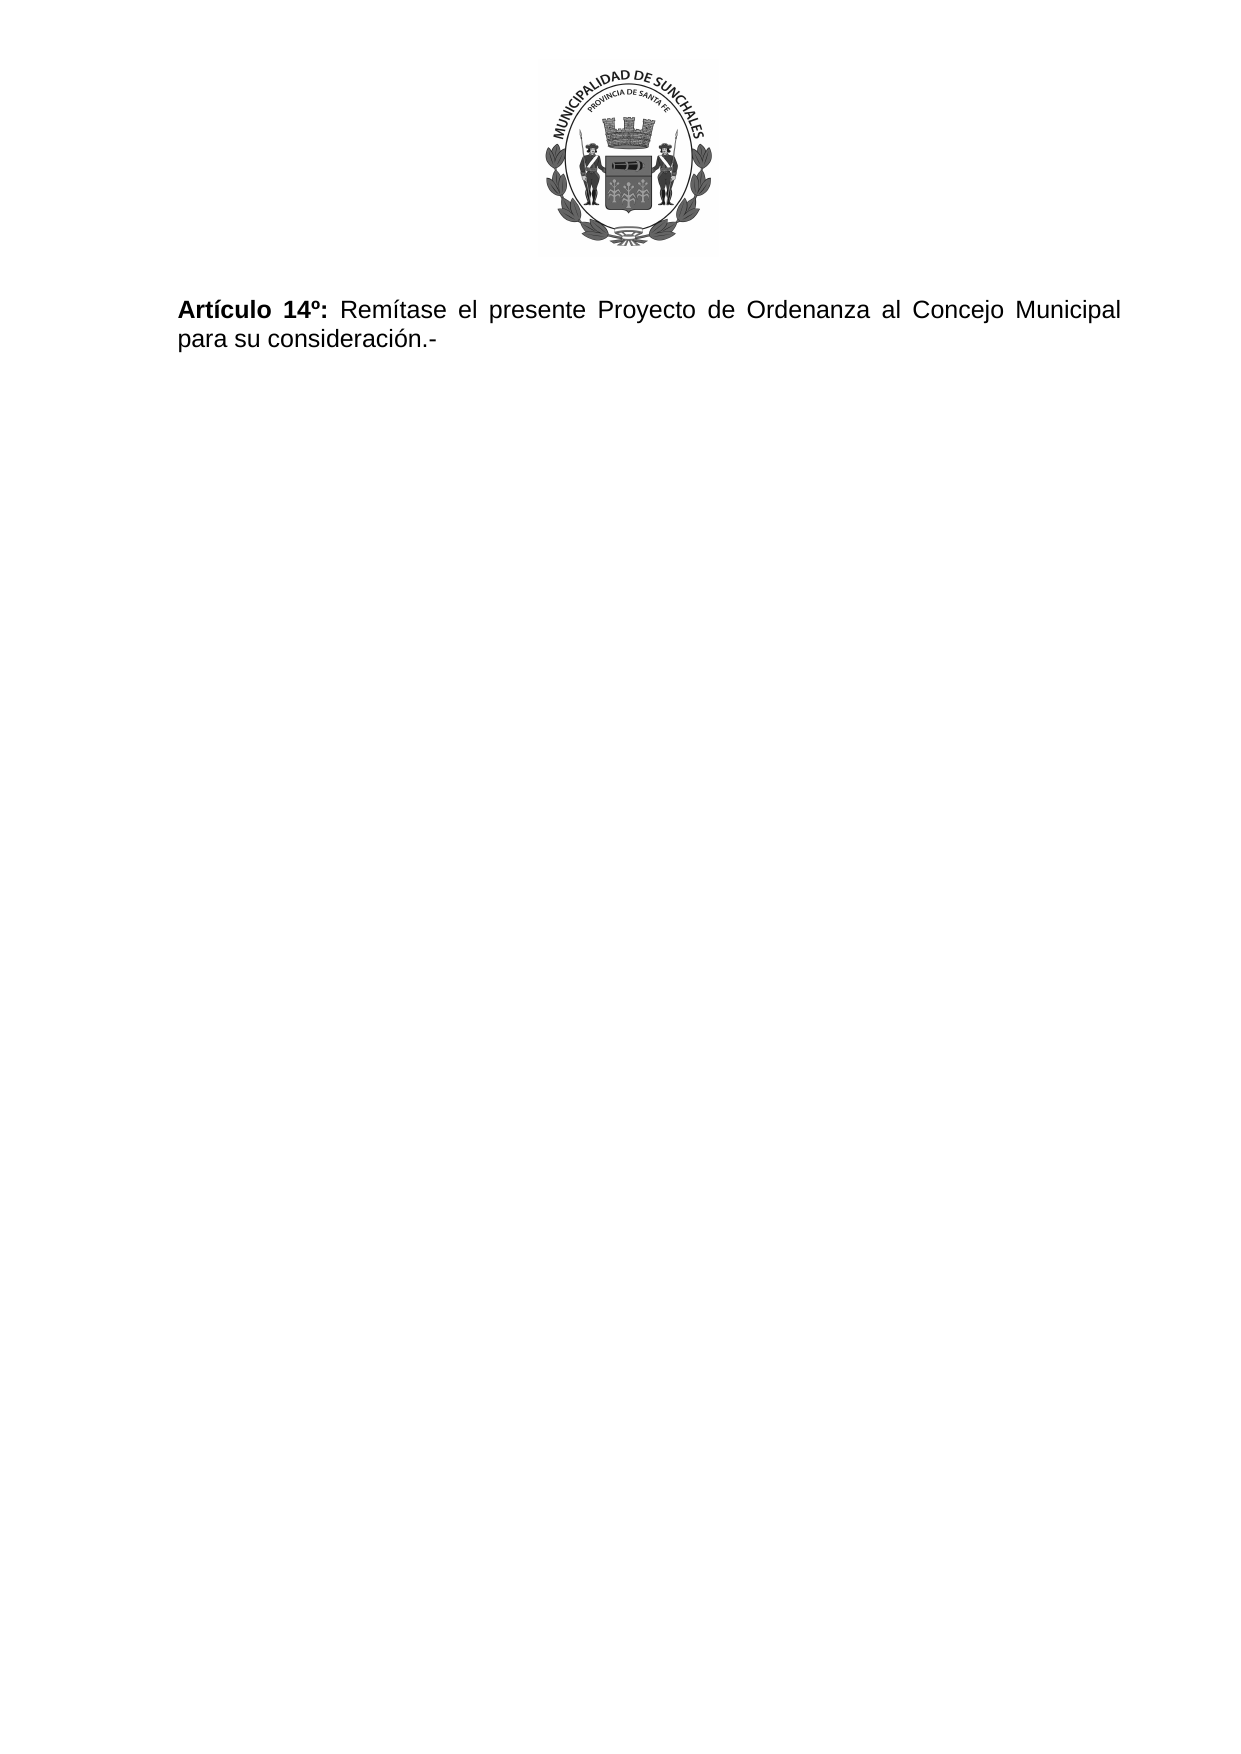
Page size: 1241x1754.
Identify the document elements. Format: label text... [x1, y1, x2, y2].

text Artículo 14º: Remítase el presente Proyecto de Ordenanza al Concejo Municipal para su consideración.- [177, 295, 1122, 353]
